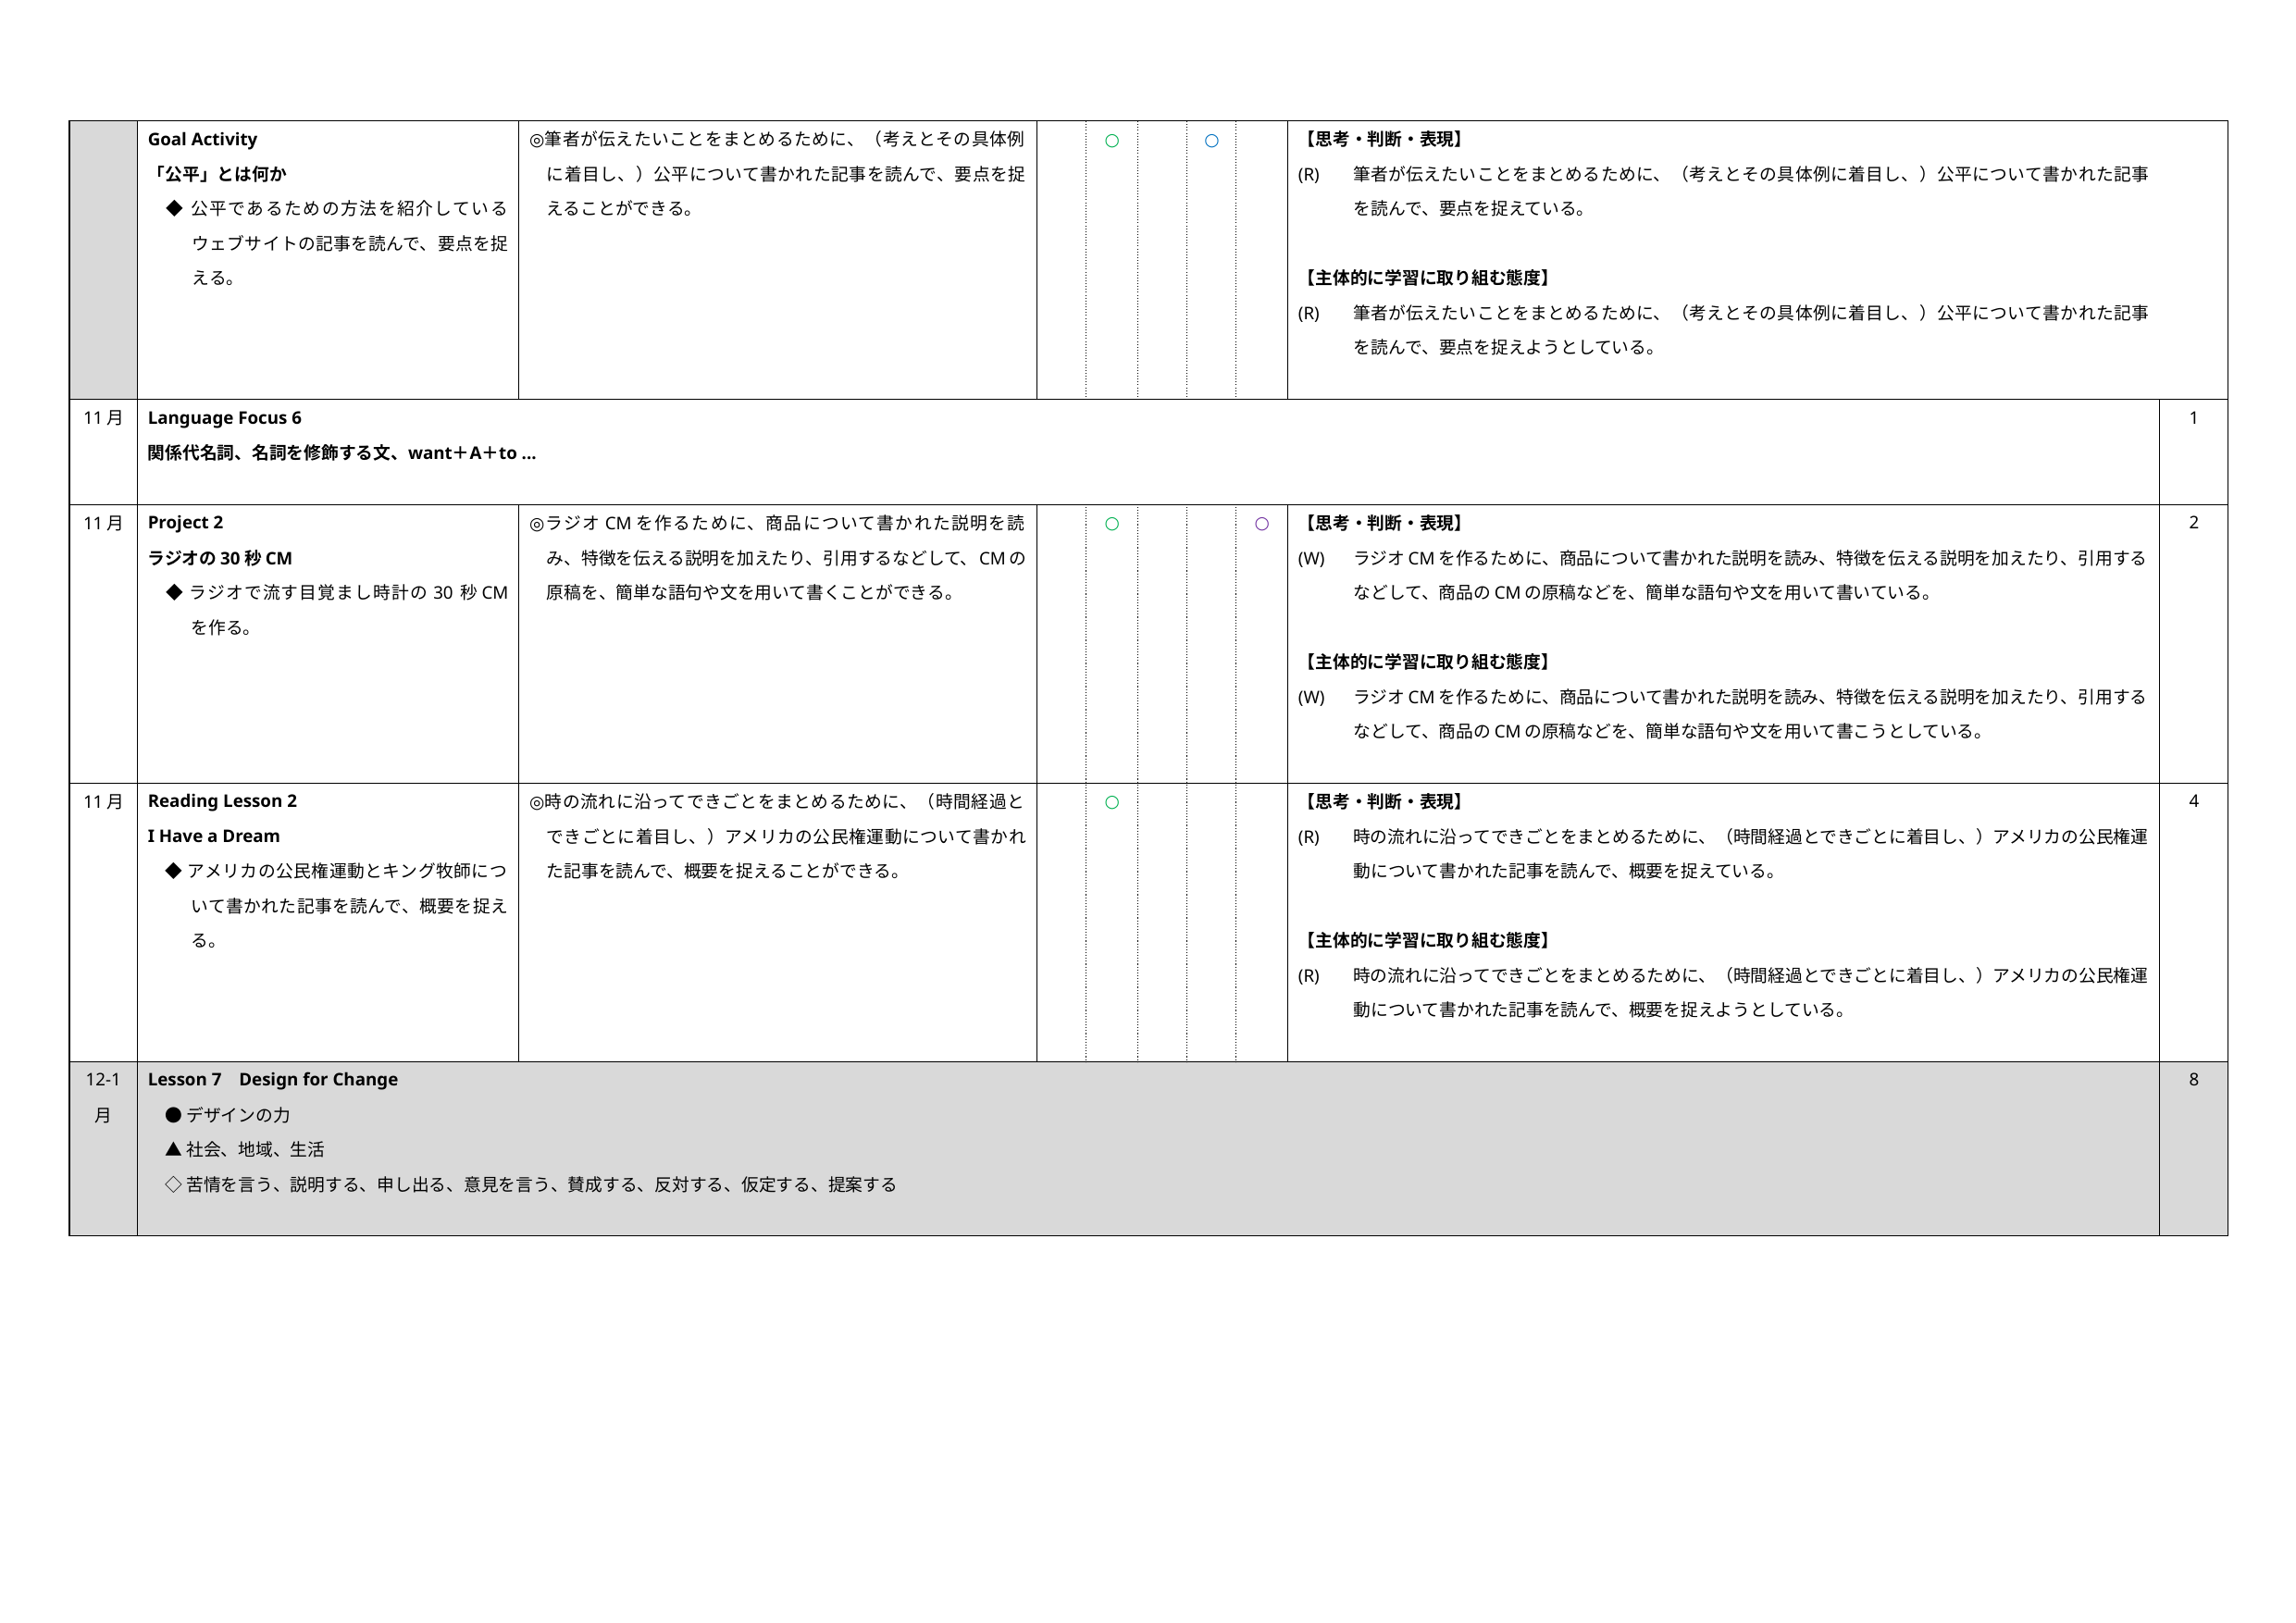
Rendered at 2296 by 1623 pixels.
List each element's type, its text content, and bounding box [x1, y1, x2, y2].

table_cell [1037, 121, 1086, 399]
table_cell 11月 [70, 400, 137, 503]
table_cell [1137, 121, 1186, 399]
table_cell 【思考・判断・表現】 (W) ラジオCMを作るために、商品について書かれた説明を読み、特徴を伝える説明を加えたり、引用するなどして、商品のCMの原稿などを、簡単な語句や文を用いて書いている。 【主体的に学習に取り組む態度】 (W) ラジオCMを作るために、商品について書かれた説明を読み、特徴を伝える説明を加えたり、引用するなどして、商品のCMの原稿などを、簡単な語句や文を用いて書こうとしている。 [1288, 505, 2159, 783]
table_cell [1236, 121, 1287, 399]
table_cell Project 2 ラジオの30 秒CM ◆ ラジオで流す目覚まし時計の30 秒CM を作る。 [138, 505, 518, 783]
table_cell Lesson 7 Design for Change ● デザインの力 ▲ 社会、地域、生活 ◇ 苦情を言う、説明する、申し出る、意見を言う、賛成する、反対する、仮定する、提案する [138, 1062, 2159, 1235]
table_cell 12-1月 [70, 1062, 137, 1235]
table_cell 8 [2160, 1062, 2228, 1235]
table_cell 1 [2160, 400, 2228, 503]
table_cell [1187, 505, 1236, 783]
table_cell 4 [2160, 784, 2228, 1061]
table_cell 11月 [70, 505, 137, 783]
table_cell Reading Lesson 2 I Have a Dream ◆ アメリカの公民権運動とキング牧師について書かれた記事を読んで、概要を捉える。 [138, 784, 518, 1061]
table_cell ◎時の流れに沿ってできごとをまとめるために、（時間経過とできごとに着目し、）アメリカの公民権運動について書かれた記事を読んで、概要を捉えることができる。 [519, 784, 1036, 1061]
table_cell 2 [2160, 505, 2228, 783]
table_cell [2160, 121, 2228, 399]
table_cell [1037, 505, 1086, 783]
table_cell [1236, 784, 1287, 1061]
table_cell ○ [1187, 121, 1236, 399]
table_cell [1037, 784, 1086, 1061]
table_cell ◎筆者が伝えたいことをまとめるために、（考えとその具体例に着目し、）公平について書かれた記事を読んで、要点を捉えることができる。 [519, 121, 1036, 399]
table_cell ○ [1086, 784, 1137, 1061]
table_cell 11月 [70, 784, 137, 1061]
table_cell [1187, 784, 1236, 1061]
table_cell Language Focus 6 関係代名詞、名詞を修飾する文、want＋A＋to ... [138, 400, 2159, 503]
table_cell ○ [1086, 121, 1137, 399]
table_cell 【思考・判断・表現】 (R) 筆者が伝えたいことをまとめるために、（考えとその具体例に着目し、）公平について書かれた記事を読んで、要点を捉えている。 【主体的に学習に取り組む態度】 (R) 筆者が伝えたいことをまとめるために、（考えとその具体例に着目し、）公平について書かれた記事を読んで、要点を捉えようとしている。 [1288, 121, 2160, 399]
table_cell ○ [1086, 505, 1137, 783]
table_cell [1137, 505, 1186, 783]
table_cell [1137, 784, 1186, 1061]
table_cell Goal Activity 「公平」とは何か ◆ 公平であるための方法を紹介しているウェブサイトの記事を読んで、要点を捉える。 [138, 121, 518, 399]
table_cell 【思考・判断・表現】 (R) 時の流れに沿ってできごとをまとめるために、（時間経過とできごとに着目し、）アメリカの公民権運動について書かれた記事を読んで、概要を捉えている。 【主体的に学習に取り組む態度】 (R) 時の流れに沿ってできごとをまとめるために、（時間経過とできごとに着目し、）アメリカの公民権運動について書かれた記事を読んで、概要を捉えようとしている。 [1288, 784, 2159, 1061]
table_cell ○ [1236, 505, 1287, 783]
table_cell ◎ラジオCMを作るために、商品について書かれた説明を読み、特徴を伝える説明を加えたり、引用するなどして、CMの原稿を、簡単な語句や文を用いて書くことができる。 [519, 505, 1036, 783]
